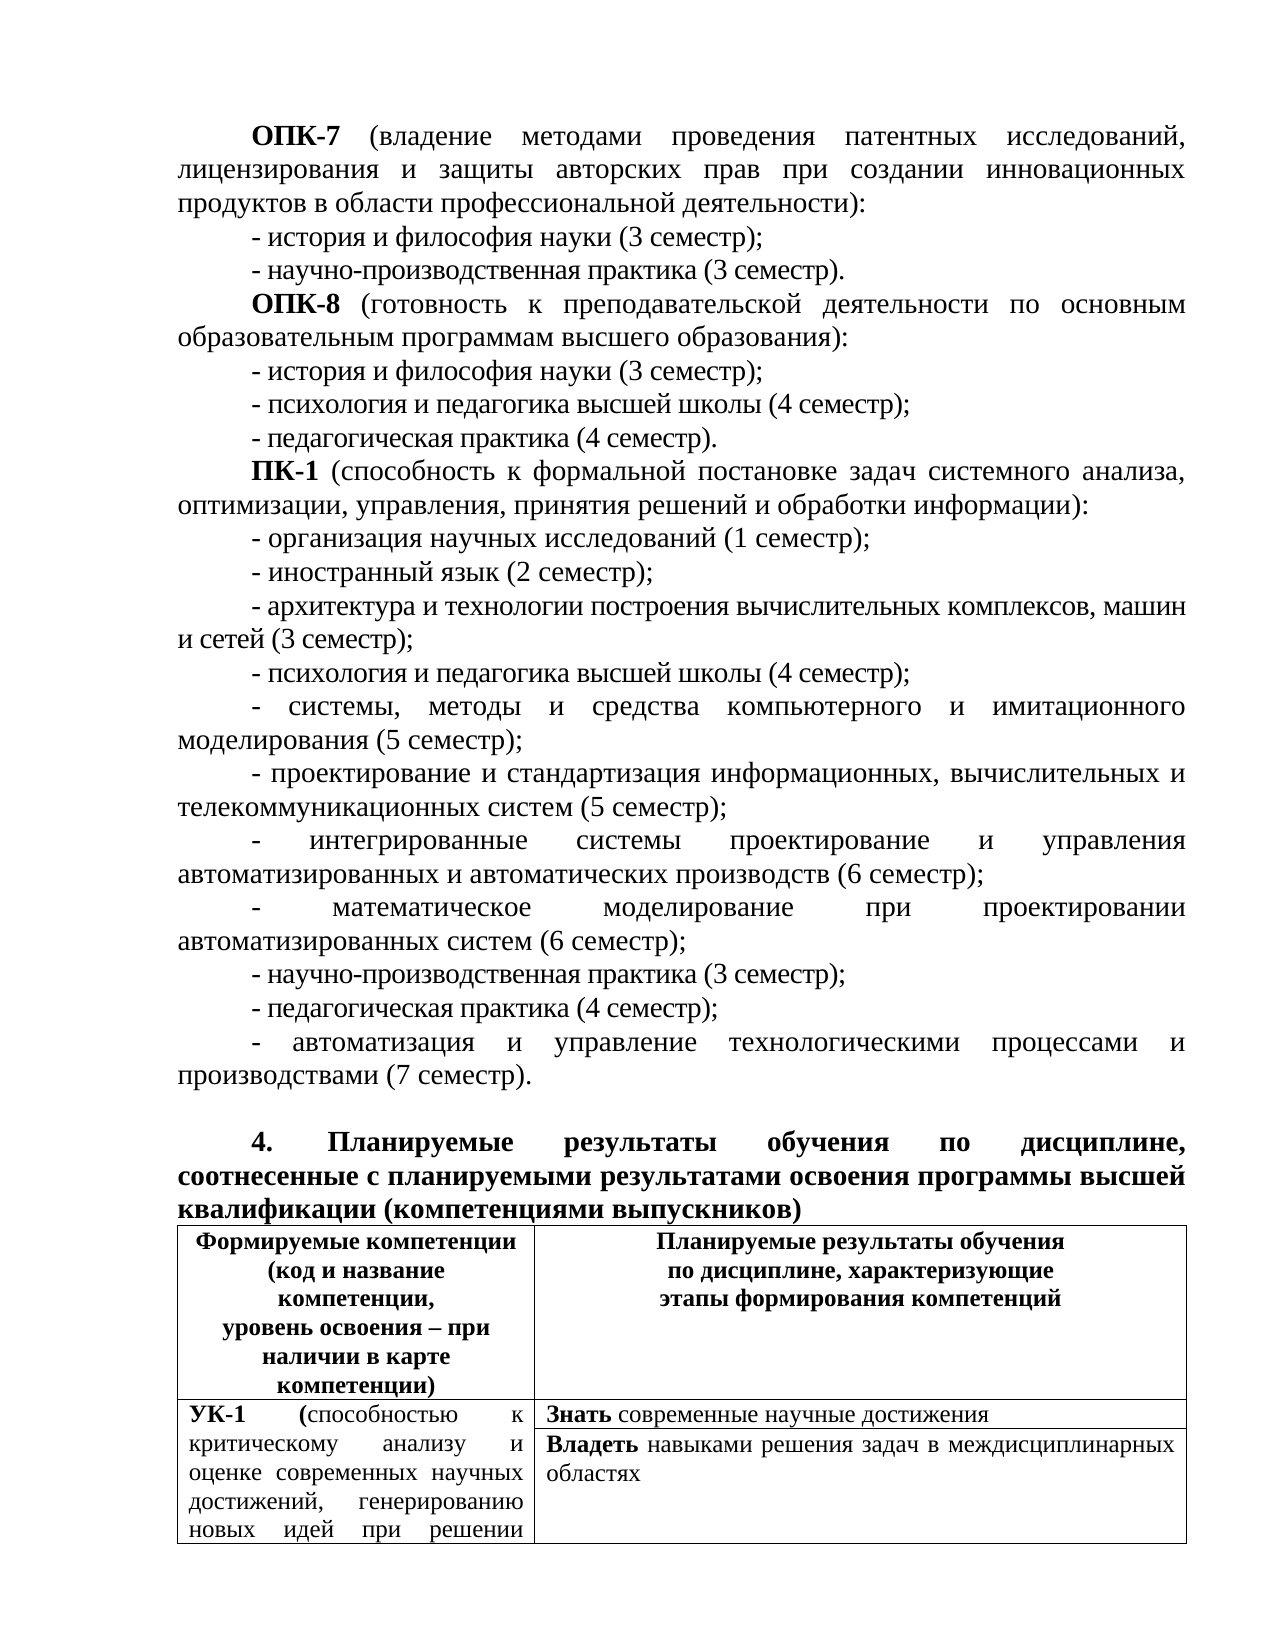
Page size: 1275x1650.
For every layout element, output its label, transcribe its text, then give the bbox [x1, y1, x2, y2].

text - проектирование и стандартизация информационных, вычислительных и телекоммуникационных систем (5 семестр); [177, 755, 1186, 822]
table_header Планируемые результаты обучения по дисциплине, характеризующие этапы формирования компетенций [535, 1226, 1186, 1398]
text - иностранный язык (2 семестр); [177, 554, 1186, 588]
text - организация научных исследований (1 семестр); [177, 521, 1186, 554]
text - педагогическая практика (4 семестр). [177, 420, 1186, 453]
table_cell УК-1 (способностью к критическому анализу и оценке современных научных достижений, генерированию новых идей при решении исследовательских и практических задач, в том числе в междисциплинарных областях) [178, 1400, 534, 1543]
text ОПК-7 (владение методами проведения патентных исследований, лицензирования и защиты авторских прав при создании инновационных продуктов в области профессиональной деятельности): [177, 118, 1186, 219]
text - системы, методы и средства компьютерного и имитационного моделирования (5 семестр); [177, 688, 1186, 755]
text - научно-производственная практика (3 семестр); [177, 957, 1186, 990]
list Планируемые результаты обучения по дисциплине, соотнесенные с планируемыми результатами освоения программы высшей квалификации (компетенциями выпускников) [177, 1124, 1186, 1225]
text - психология и педагогика высшей школы (4 семестр); [177, 386, 1186, 420]
table_cell Знать современные научные достижения [535, 1400, 1186, 1428]
text - история и философия науки (3 семестр); [177, 219, 1186, 252]
text - автоматизация и управление технологическими процессами и производствами (7 семестр). [177, 1024, 1186, 1091]
text - архитектура и технологии построения вычислительных комплексов, машин и сетей (3 семестр); [177, 588, 1186, 655]
text - история и философия науки (3 семестр); [177, 353, 1186, 386]
text - научно-производственная практика (3 семестр). [177, 252, 1186, 286]
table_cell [535, 1429, 1186, 1543]
list ПК-1 (способность к формальной постановке задач системного анализа, оптимизации, управления, принятия решений и обработки информации): [177, 453, 1186, 521]
table_header Формируемые компетенции (код и название компетенции, уровень освоения – при наличии в карте компетенции) [178, 1226, 534, 1398]
text ОПК-8 (готовность к преподавательской деятельности по основным образовательным программам высшего образования): [177, 286, 1186, 353]
text - математическое моделирование при проектировании автоматизированных систем (6 семестр); [177, 889, 1186, 957]
text - интегрированные системы проектирование и управления автоматизированных и автоматических производств (6 семестр); [177, 822, 1186, 889]
text - педагогическая практика (4 семестр); [177, 990, 1186, 1024]
text - психология и педагогика высшей школы (4 семестр); [177, 655, 1186, 688]
